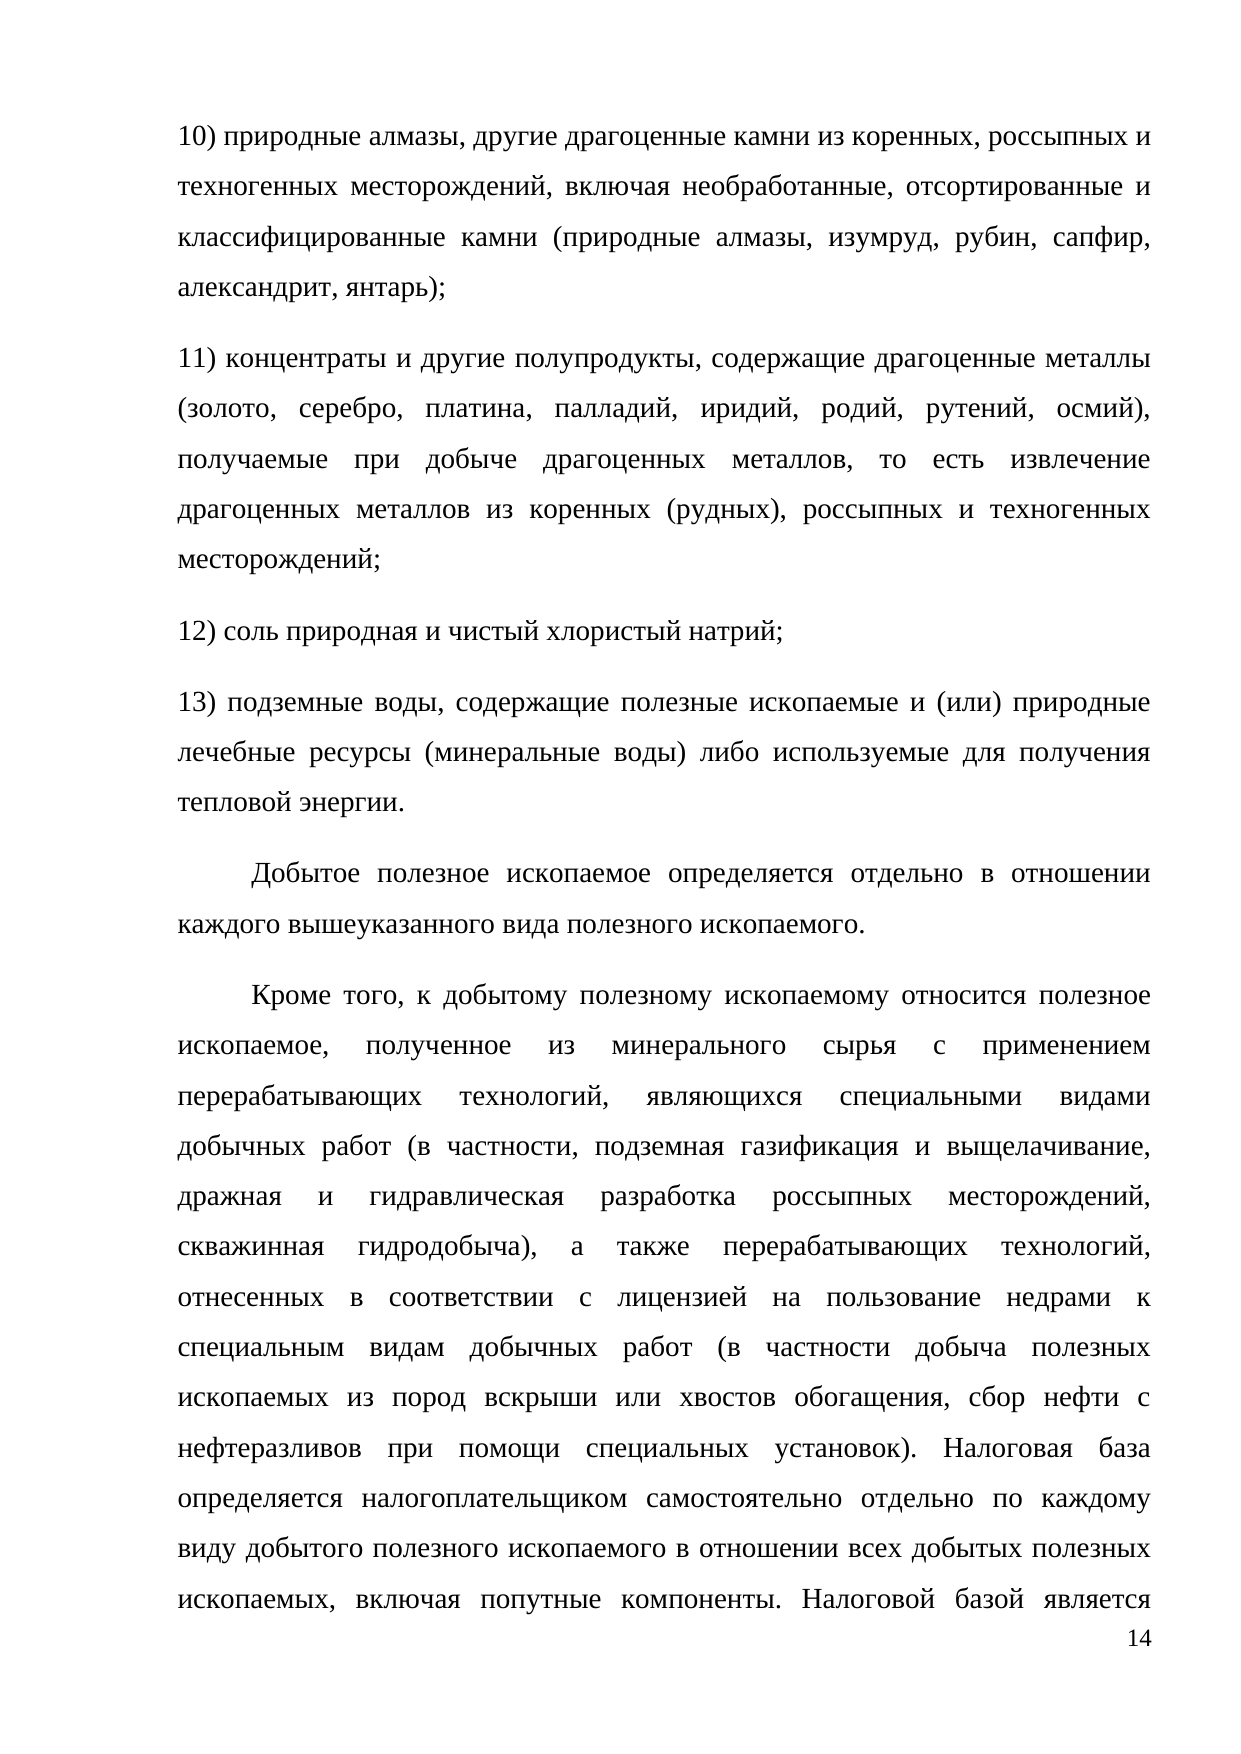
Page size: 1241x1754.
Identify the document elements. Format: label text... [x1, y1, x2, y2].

text 10) природные алмазы, другие драгоценные камни из коренных, россыпных и техногенных месторождений, включая необработанные, отсортированные и классифицированные камни (природные алмазы, изумруд, рубин, сапфир, александрит, янтарь); [177, 118, 1152, 303]
text Добытое полезное ископаемое определяется отдельно в отношении каждого вышеуказанного вида полезного ископаемого. [177, 856, 1152, 939]
text 11) концентраты и другие полупродукты, содержащие драгоценные металлы (золото, серебро, платина, палладий, иридий, родий, рутений, осмий), получаемые при добыче драгоценных металлов, то есть извлечение драгоценных металлов из коренных (рудных), россыпных и техногенных месторождений; [177, 340, 1152, 575]
text 12) соль природная и чистый хлористый натрий; [177, 613, 1152, 646]
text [177, 977, 1152, 1614]
text 13) подземные воды, содержащие полезные ископаемые и (или) природные лечебные ресурсы (минеральные воды) либо используемые для получения тепловой энергии. [177, 684, 1152, 818]
